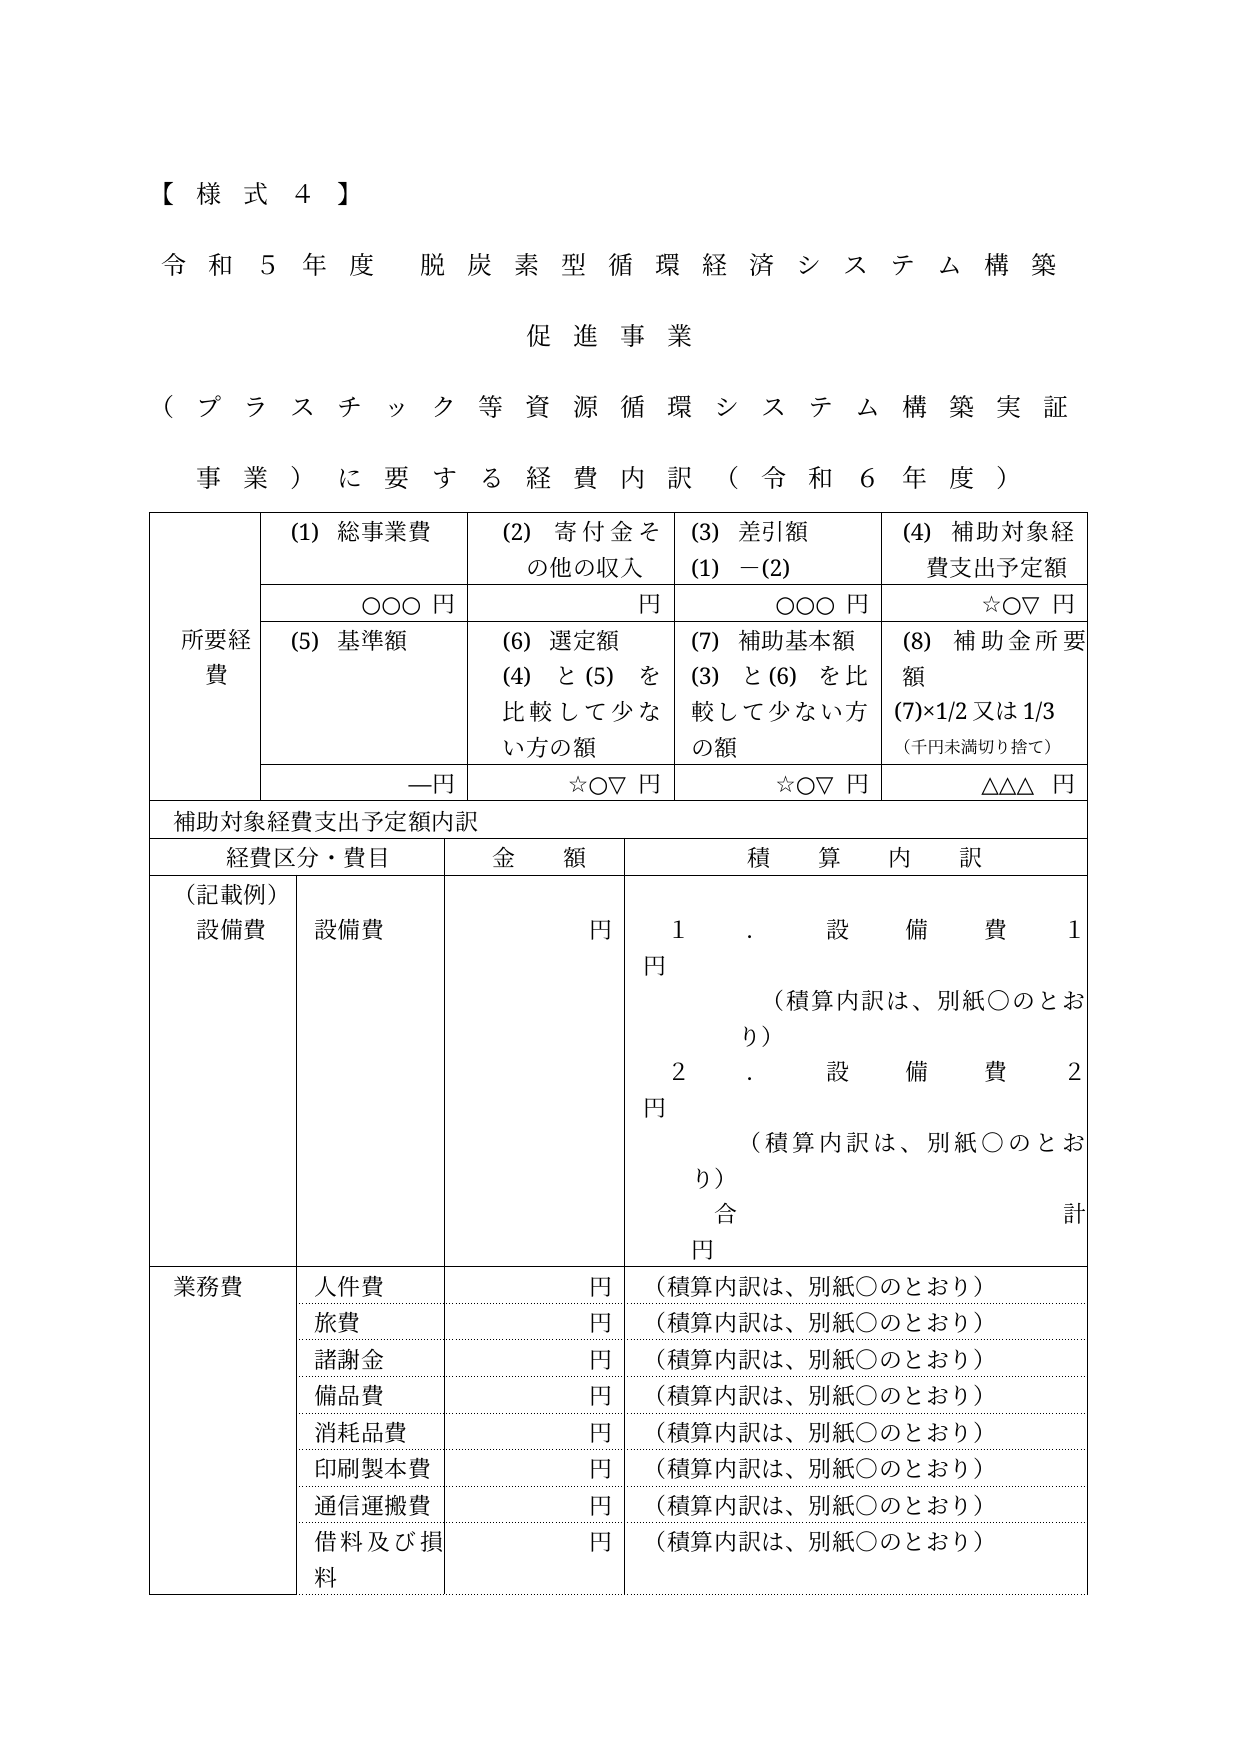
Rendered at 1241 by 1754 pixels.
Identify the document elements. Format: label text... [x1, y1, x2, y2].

table_cell 備品費 [297, 1376, 444, 1412]
table_cell 旅費 [297, 1303, 444, 1339]
text 【様式４】 [149, 157, 1091, 228]
table_cell 消耗品費 [297, 1413, 444, 1449]
table_cell ―円 [261, 765, 467, 800]
table_header (3)差引額 (1)－(2) [675, 513, 881, 584]
table_cell （積算内訳は、別紙○のとおり） [625, 1267, 1087, 1303]
table_cell 経費区分・費目 [150, 839, 444, 874]
table_cell 円 [445, 1413, 624, 1449]
table_cell 円 [445, 1376, 624, 1412]
table_cell 円 [445, 1303, 624, 1339]
table_header (4)補助対象経費支出予定額 [882, 513, 1087, 584]
table_cell （積算内訳は、別紙○のとおり） [625, 1449, 1087, 1486]
table_cell （積算内訳は、別紙○のとおり） [625, 1303, 1087, 1339]
table_cell 金 額 [445, 839, 624, 874]
table_cell 補助対象経費支出予定額内訳 [150, 801, 1087, 838]
table_cell （積算内訳は、別紙○のとおり） [625, 1486, 1087, 1522]
table_cell 円 [445, 1522, 624, 1594]
table_cell 円 [445, 1449, 624, 1486]
table_cell （積算内訳は、別紙○のとおり） [625, 1339, 1087, 1376]
table_cell ○○○円 [675, 585, 881, 621]
table_header (2)寄付金その他の収入 [468, 513, 674, 584]
table_header (1)総事業費 [261, 513, 467, 584]
table_cell 人件費 [297, 1267, 444, 1303]
table_cell 設備費 [297, 876, 444, 1266]
text 令和５年度 脱炭素型循環経済システム構築促進事業 [149, 228, 1091, 370]
table_cell 業務費 [150, 1267, 296, 1594]
table_cell ☆○▽円 [675, 765, 881, 800]
table_cell ○○○円 [261, 585, 467, 621]
table_cell （積算内訳は、別紙○のとおり） [625, 1413, 1087, 1449]
table_header 所要経費 [150, 513, 260, 800]
table_cell 円 [445, 876, 624, 1266]
table_cell （積算内訳は、別紙○のとおり） [625, 1522, 1087, 1594]
table_cell １．設備費１ 円 （積算内訳は、別紙〇のとおり） ２．設備費２ 円 （積算内訳は、別紙○のとおり） 合計 円 [625, 876, 1087, 1266]
table_cell 円 [445, 1339, 624, 1376]
table_cell 円 [445, 1267, 624, 1303]
table_cell 諸謝金 [297, 1339, 444, 1376]
table_cell 積 算 内 訳 [625, 839, 1087, 874]
table_cell 円 [445, 1486, 624, 1522]
table_cell (8)補助金所要額 (7)×1/2又は1/3 （千円未満切り捨て） [882, 622, 1087, 764]
table_cell ☆○▽円 [468, 765, 674, 800]
table_cell (5)基準額 [261, 622, 467, 764]
table_cell △△△円 [882, 765, 1087, 800]
table_cell （記載例） 設備費 [150, 876, 296, 1266]
table_cell 借料及び損料 [297, 1522, 444, 1594]
table_cell 通信運搬費 [297, 1486, 444, 1522]
table_cell 円 [468, 585, 674, 621]
text （プラスチック等資源循環システム構築実証事業）に要する経費内訳（令和６年度） [149, 370, 1091, 512]
table_cell (6)選定額 (4)と(5)を比較して少ない方の額 [468, 622, 674, 764]
table_cell （積算内訳は、別紙○のとおり） [625, 1376, 1087, 1412]
table_cell (7)補助基本額 (3)と(6)を比較して少ない方の額 [675, 622, 881, 764]
table_cell 印刷製本費 [297, 1449, 444, 1486]
table_cell ☆○▽円 [882, 585, 1087, 621]
